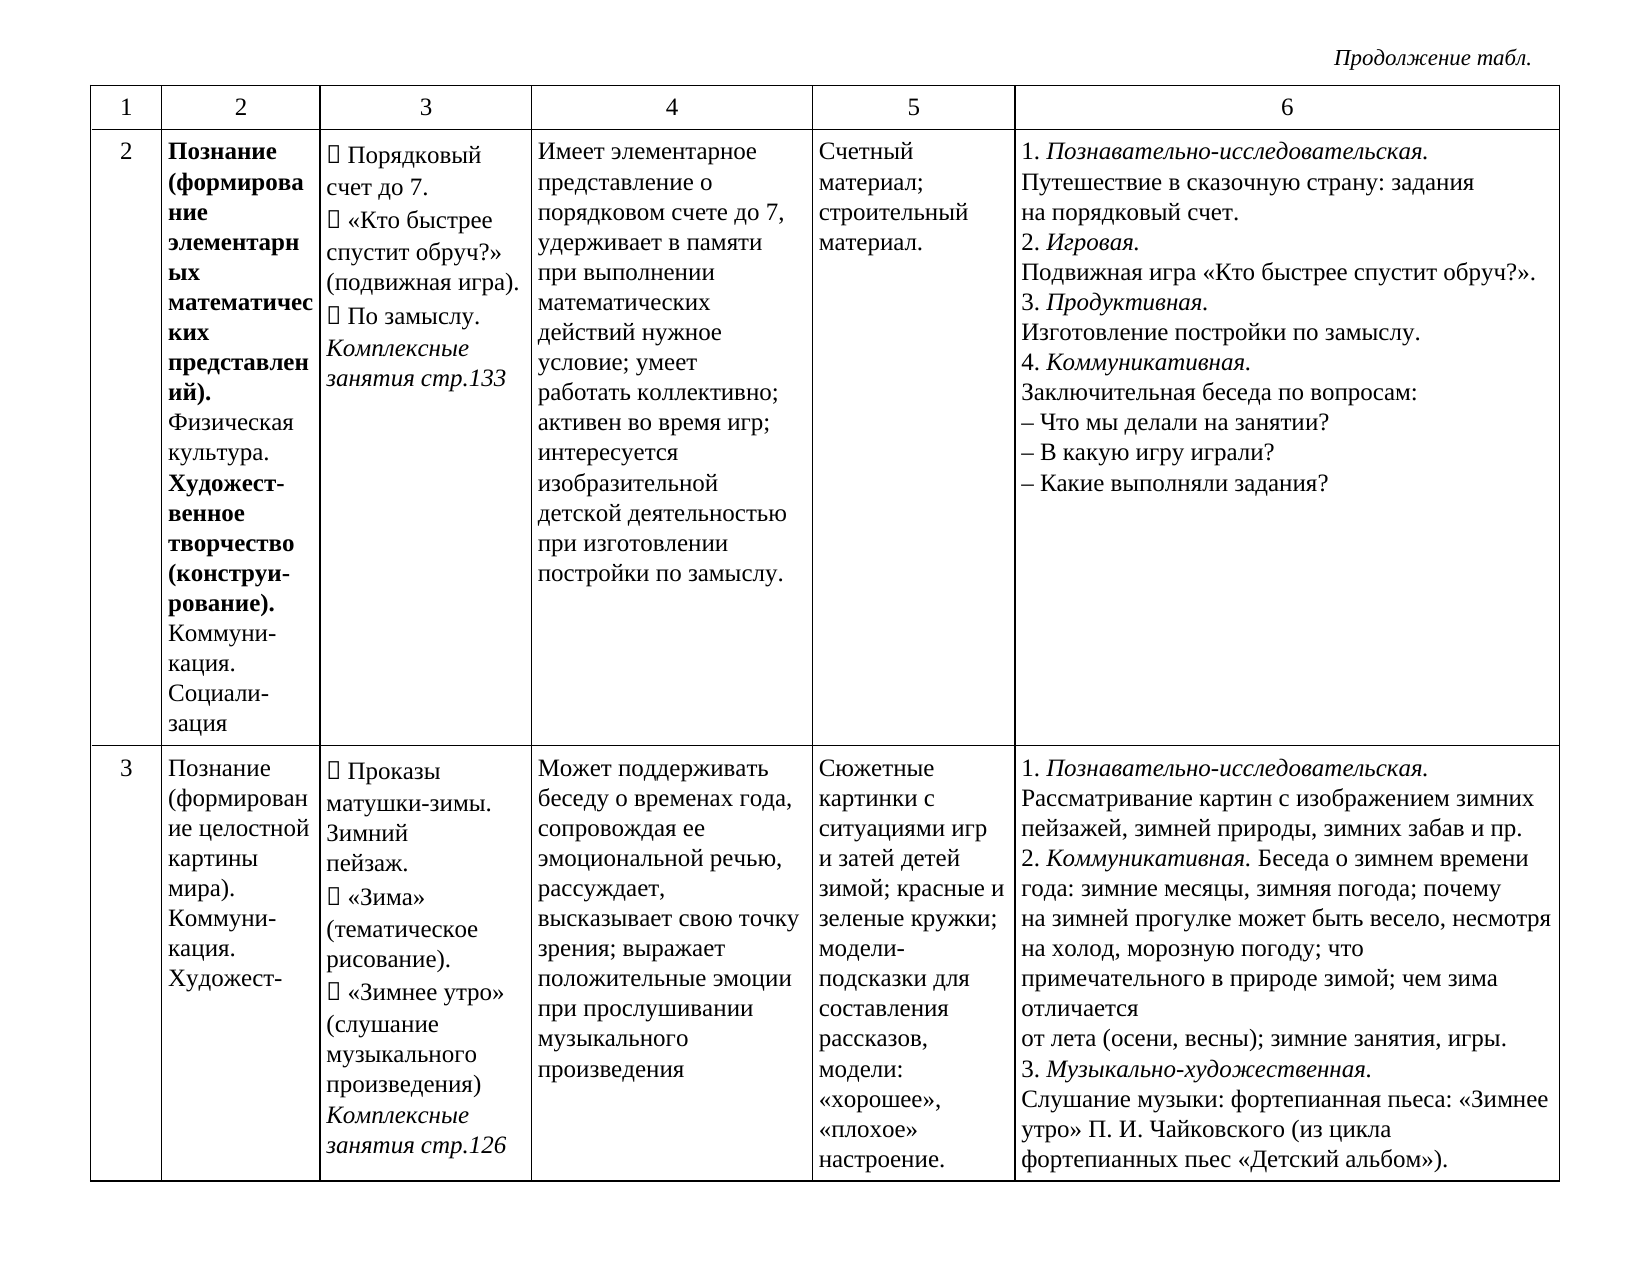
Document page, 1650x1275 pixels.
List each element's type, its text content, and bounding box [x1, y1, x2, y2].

table_cell 1. Познавательно-исследовательская. Путешествие в сказочную страну: задания на порядковый счет. 2. Игровая. Подвижная игра «Кто быстрее спустит обруч?». 3. Продуктивная. Изготовление постройки по замыслу. 4. Коммуникативная. Заключительная беседа по вопросам: – Что мы делали на занятии? – В какую игру играли? – Какие выполняли задания? [1016, 130, 1559, 745]
table_cell Имеет элементарное представление о порядковом счете до 7, удерживает в памяти при выполнении математических действий нужное условие; умеет работать коллективно; активен во время игр; интересуется изобразительной детской деятельностью при изготовлении постройки по замыслу. [532, 130, 812, 745]
table_header 4 [532, 86, 812, 129]
table_cell Сюжетные картинки с ситуациями игр и затей детей зимой; красные и зеленые кружки; модели- подсказки для составления рассказов, модели: «хорошее», «плохое» настроение. [813, 746, 1014, 1180]
table_cell  Порядковый счет до 7.  «Кто быстрее спустит обруч?» (подвижная игра).  По замыслу. Комплексные занятия стр.133 [321, 130, 531, 745]
table_header 2 [162, 86, 319, 129]
table_cell Познание (формирование целостной картины мира). Коммуни- кация. Художест- [162, 746, 319, 1180]
table_header 1 [91, 86, 161, 129]
table_header 3 [321, 86, 531, 129]
table_header 5 [813, 86, 1014, 129]
table_cell Может поддерживать беседу о временах года, сопровождая ее эмоциональной речью, рассуждает, высказывает свою точку зрения; выражает положительные эмоции при прослушивании музыкального произведения [532, 746, 812, 1180]
table_cell счетный материал; строительный материал. [813, 130, 1014, 745]
table_cell Познание (формирование элементарных математических представлений). Физическая культура. Художест- венное творчество (конструи- рование). Коммуни- кация. Социали- зация [162, 130, 319, 745]
table_cell 3 [91, 746, 161, 1180]
table_header 6 [1016, 86, 1559, 129]
table_cell 2 [91, 130, 161, 745]
text Продолжение табл. [118, 44, 1532, 71]
table_cell  Проказы матушки-зимы. Зимний пейзаж.  «Зима» (тематическое рисование).  «Зимнее утро» (слушание музыкального произведения) Комплексные занятия стр.126 [321, 746, 531, 1180]
table_cell 1. Познавательно-исследовательская. Рассматривание картин с изображением зимних пейзажей, зимней природы, зимних забав и пр. 2. Коммуникативная. Беседа о зимнем времени года: зимние месяцы, зимняя погода; почему на зимней прогулке может быть весело, несмотря на холод, морозную погоду; что примечательного в природе зимой; чем зима отличается от лета (осени, весны); зимние занятия, игры. 3. Музыкально-художественная. Слушание музыки: фортепианная пьеса: «Зимнее утро» П. И. Чайковского (из цикла фортепианных пьес «Детский альбом»). [1016, 746, 1559, 1180]
